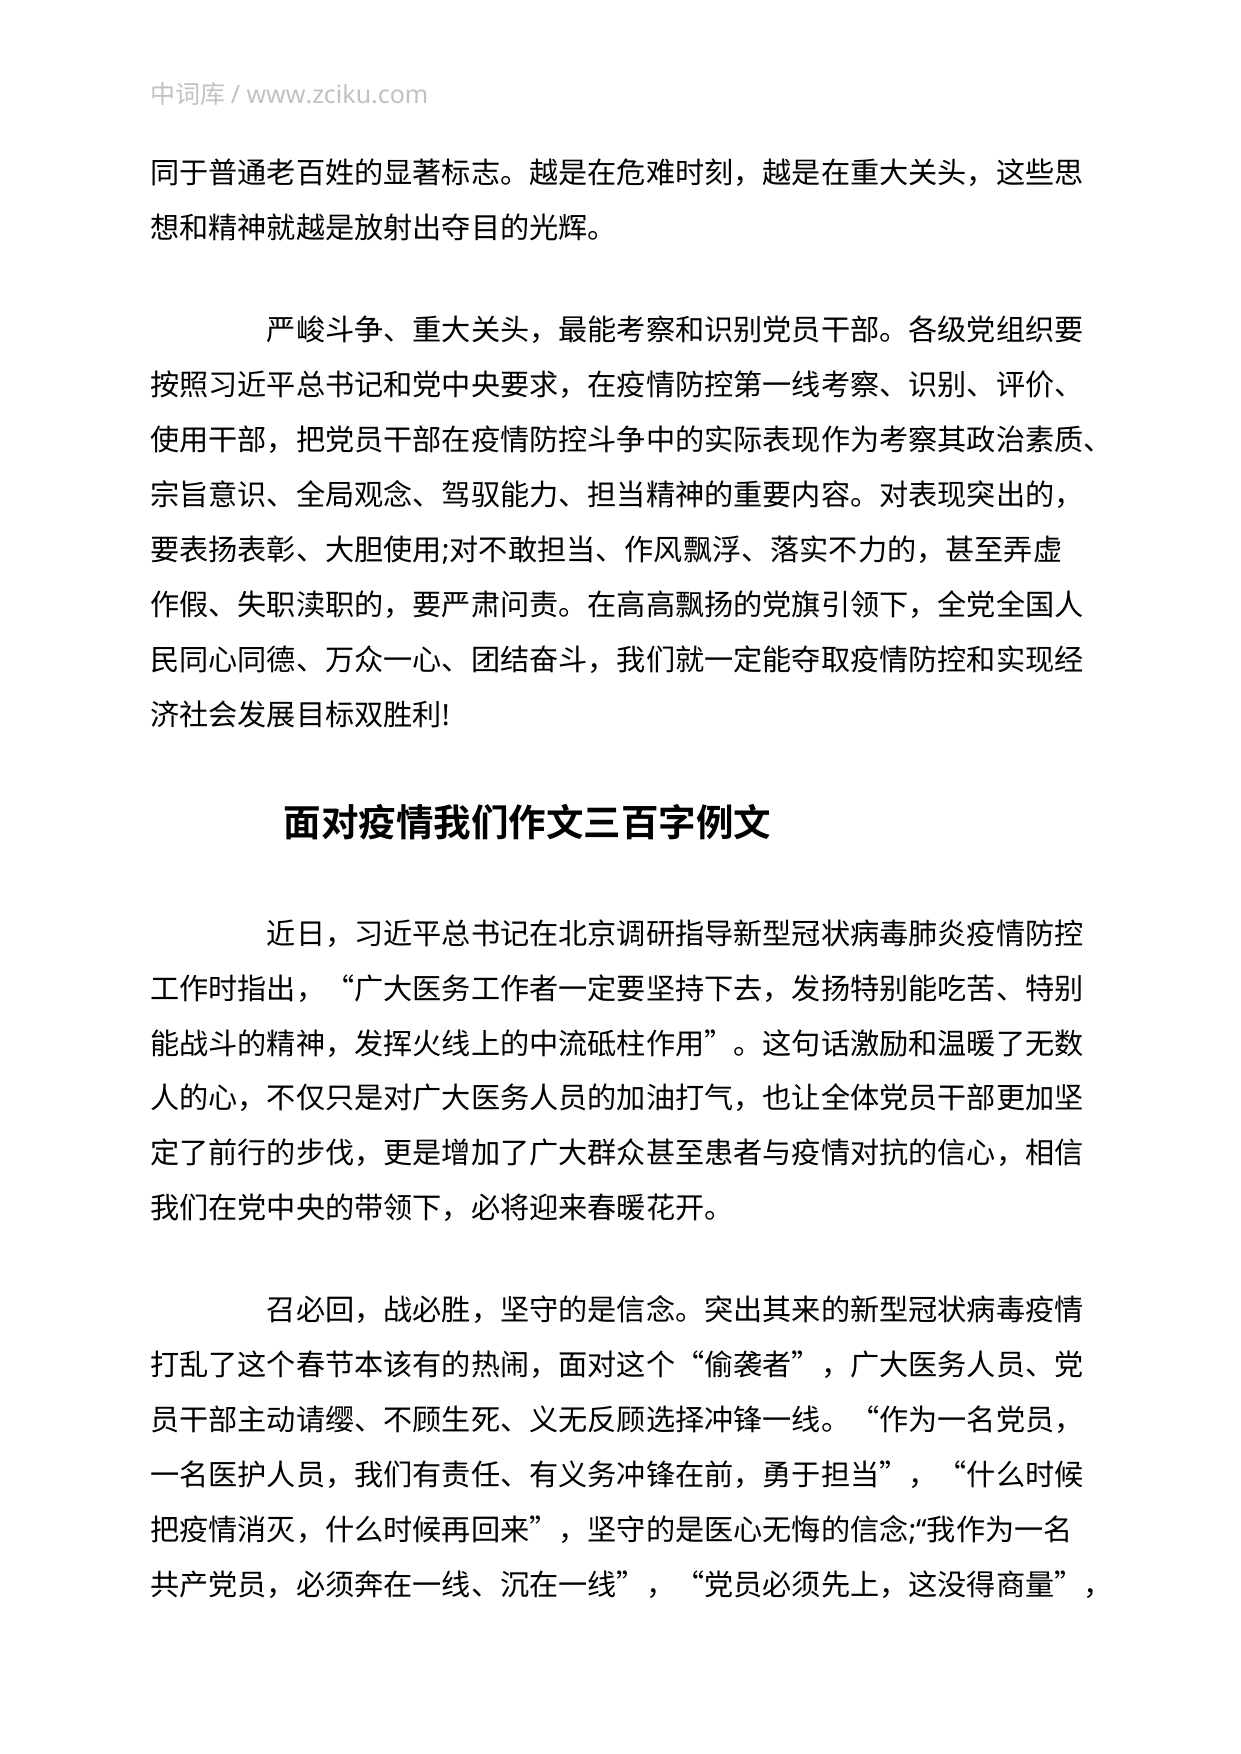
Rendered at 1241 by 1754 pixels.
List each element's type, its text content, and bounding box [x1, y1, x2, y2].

text 近日，习近平总书记在北京调研指导新型冠状病毒肺炎疫情防控工作时指出，“广大医务工作者一定要坚持下去，发扬特别能吃苦、特别能战斗的精神，发挥火线上的中流砥柱作用”。这句话激励和温暖了无数人的心，不仅只是对广大医务人员的加油打气，也让全体党员干部更加坚定了前行的步伐，更是增加了广大群众甚至患者与疫情对抗的信心，相信我们在党中央的带领下，必将迎来春暖花开。 [150, 910, 1090, 1227]
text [150, 1287, 1090, 1603]
text 面对疫情我们作文三百字例文 [150, 793, 1090, 847]
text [150, 150, 1090, 247]
text 严峻斗争、重大关头，最能考察和识别党员干部。各级党组织要按照习近平总书记和党中央要求，在疫情防控第一线考察、识别、评价、使用干部，把党员干部在疫情防控斗争中的实际表现作为考察其政治素质、宗旨意识、全局观念、驾驭能力、担当精神的重要内容。对表现突出的，要表扬表彰、大胆使用;对不敢担当、作风飘浮、落实不力的，甚至弄虚作假、失职渎职的，要严肃问责。在高高飘扬的党旗引领下，全党全国人民同心同德、万众一心、团结奋斗，我们就一定能夺取疫情防控和实现经济社会发展目标双胜利! [150, 307, 1090, 733]
